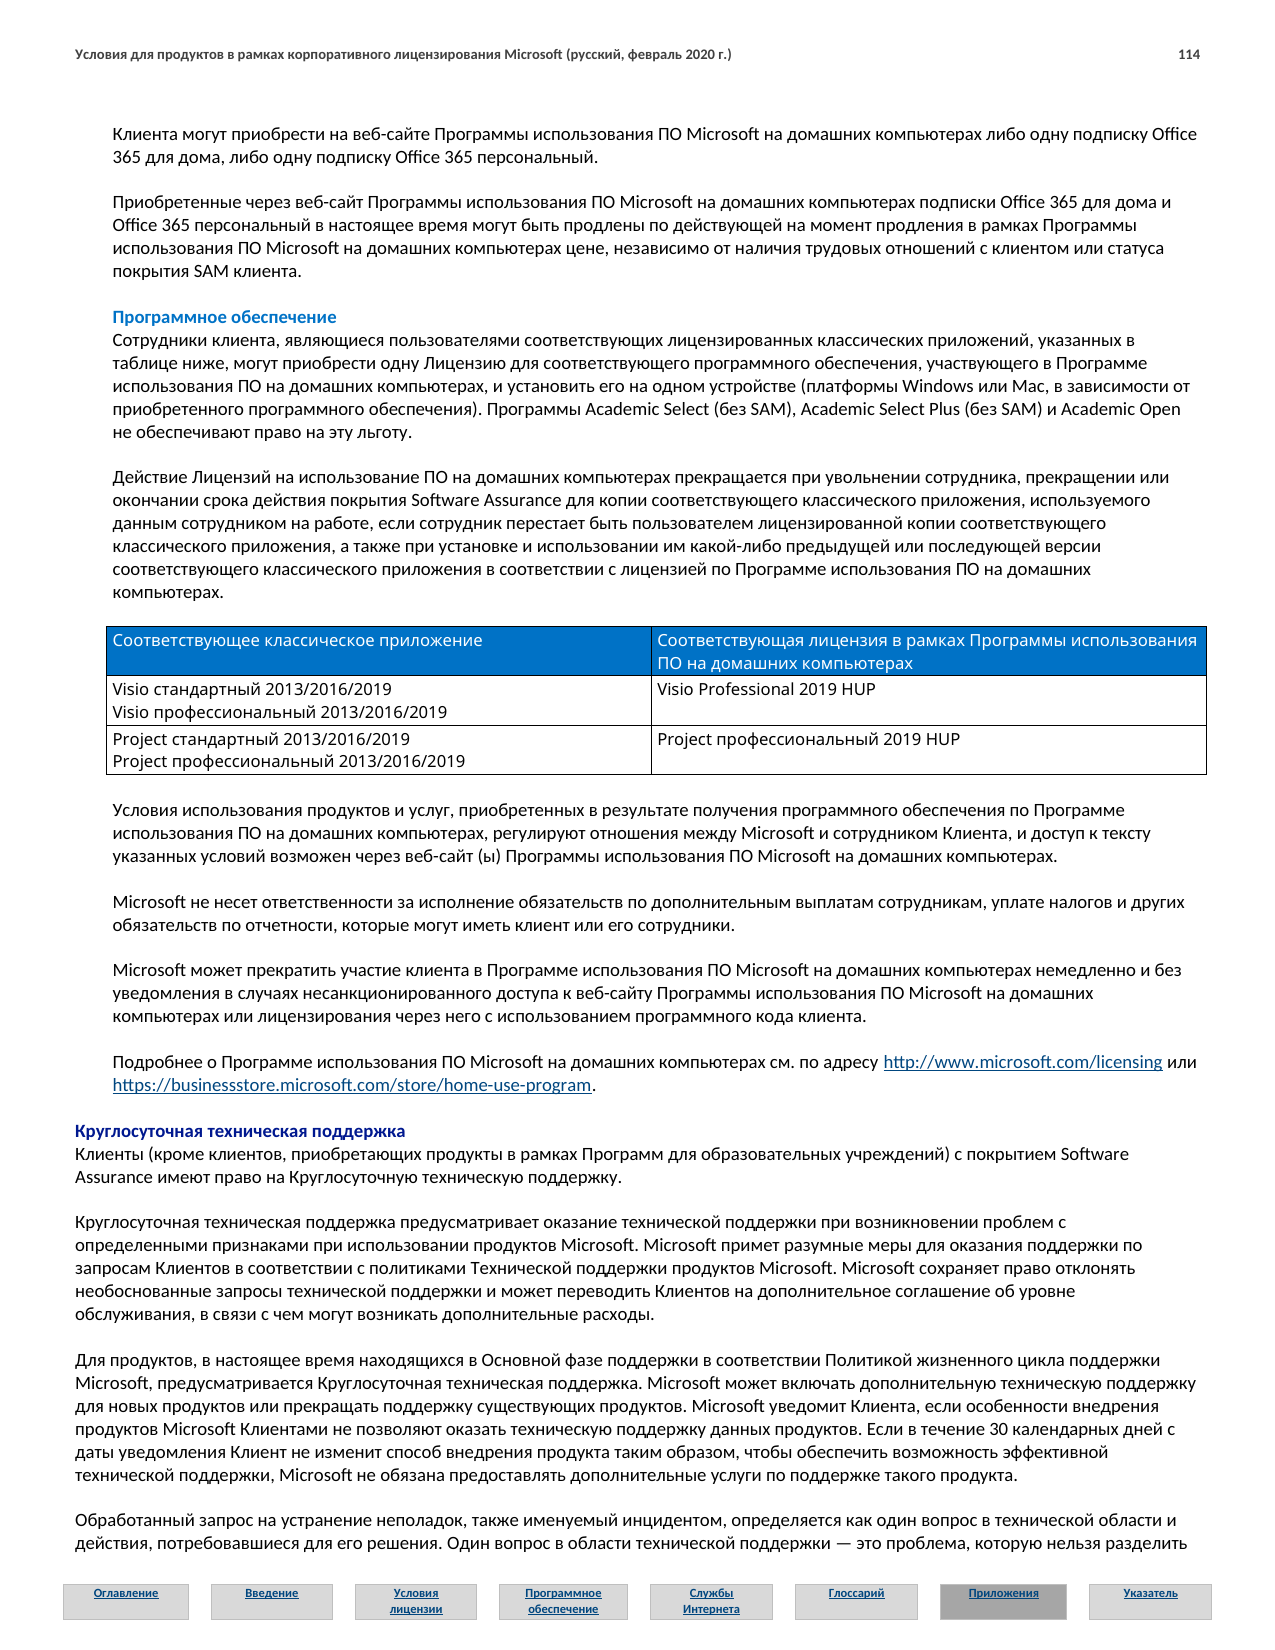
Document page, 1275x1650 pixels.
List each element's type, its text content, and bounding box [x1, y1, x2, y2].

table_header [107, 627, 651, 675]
list Условия использования продуктов и услуг, приобретенных в результате получения программного обеспечения по Программе использования ПО на домашних компьютерах, регулируют отношения между Microsoft и сотрудником Клиента, и доступ к тексту указанных условий возможен через веб-сайт (ы) Программы использования ПО Microsoft на домашних компьютерах. [112, 798, 1200, 867]
subtitle Программное обеспечение [112, 305, 1200, 328]
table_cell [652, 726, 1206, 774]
list Клиенты (кроме клиентов, приобретающих продукты в рамках Программ для образовательных учреждений) с покрытием Software Assurance имеют право на Круглосуточную техническую поддержку. [75, 1142, 1200, 1188]
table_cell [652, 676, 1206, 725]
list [112, 122, 1200, 168]
list Сотрудники клиента, являющиеся пользователями соответствующих лицензированных классических приложений, указанных в таблице ниже, могут приобрести одну Лицензию для соответствующего программного обеспечения, участвующего в Программе использования ПО на домашних компьютерах, и установить его на одном устройстве (платформы Windows или Mac, в зависимости от приобретенного программного обеспечения). Программы Academic Select (без SAM), Academic Select Plus (без SAM) и Academic Open не обеспечивают право на эту льготу. [112, 328, 1200, 443]
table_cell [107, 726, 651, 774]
subtitle Круглосуточная техническая поддержка [75, 1119, 1200, 1142]
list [75, 1508, 1200, 1554]
list Действие Лицензий на использование ПО на домашних компьютерах прекращается при увольнении сотрудника, прекращении или окончании срока действия покрытия Software Assurance для копии соответствующего классического приложения, используемого данным сотрудником на работе, если сотрудник перестает быть пользователем лицензированной копии соответствующего классического приложения, а также при установке и использовании им какой-либо предыдущей или последующей версии соответствующего классического приложения в соответствии с лицензией по Программе использования ПО на домашних компьютерах. [112, 466, 1200, 603]
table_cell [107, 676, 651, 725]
list Microsoft не несет ответственности за исполнение обязательств по дополнительным выплатам сотрудникам, уплате налогов и других обязательств по отчетности, которые могут иметь клиент или его сотрудники. [112, 890, 1200, 936]
list Microsoft может прекратить участие клиента в Программе использования ПО Microsoft на домашних компьютерах немедленно и без уведомления в случаях несанкционированного доступа к веб-сайту Программы использования ПО Microsoft на домашних компьютерах или лицензирования через него с использованием программного кода клиента. [112, 958, 1200, 1027]
list Подробнее о Программе использования ПО Microsoft на домашних компьютерах см. по адресу http://www.microsoft.com/licensing или https://businessstore.microsoft.com/store/home-use-program. [112, 1050, 1200, 1096]
list Приобретенные через веб-сайт Программы использования ПО Microsoft на домашних компьютерах подписки Office 365 для дома и Office 365 персональный в настоящее время могут быть продлены по действующей на момент продления в рамках Программы использования ПО Microsoft на домашних компьютерах цене, независимо от наличия трудовых отношений с клиентом или статуса покрытия SAM клиента. [112, 191, 1200, 282]
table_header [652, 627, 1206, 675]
list Круглосуточная техническая поддержка предусматривает оказание технической поддержки при возникновении проблем с определенными признаками при использовании продуктов Microsoft. Microsoft примет разумные меры для оказания поддержки по запросам Клиентов в соответствии с политиками Технической поддержки продуктов Microsoft. Microsoft сохраняет право отклонять необоснованные запросы технической поддержки и может переводить Клиентов на дополнительное соглашение об уровне обслуживания, в связи с чем могут возникать дополнительные расходы. [75, 1211, 1200, 1325]
list Для продуктов, в настоящее время находящихся в Основной фазе поддержки в соответствии Политикой жизненного цикла поддержки Microsoft, предусматривается Круглосуточная техническая поддержка. Microsoft может включать дополнительную техническую поддержку для новых продуктов или прекращать поддержку существующих продуктов. Microsoft уведомит Клиента, если особенности внедрения продуктов Microsoft Клиентами не позволяют оказать техническую поддержку данных продуктов. Если в течение 30 календарных дней с даты уведомления Клиент не изменит способ внедрения продукта таким образом, чтобы обеспечить возможность эффективной технической поддержки, Microsoft не обязана предоставлять дополнительные услуги по поддержке такого продукта. [75, 1348, 1200, 1486]
